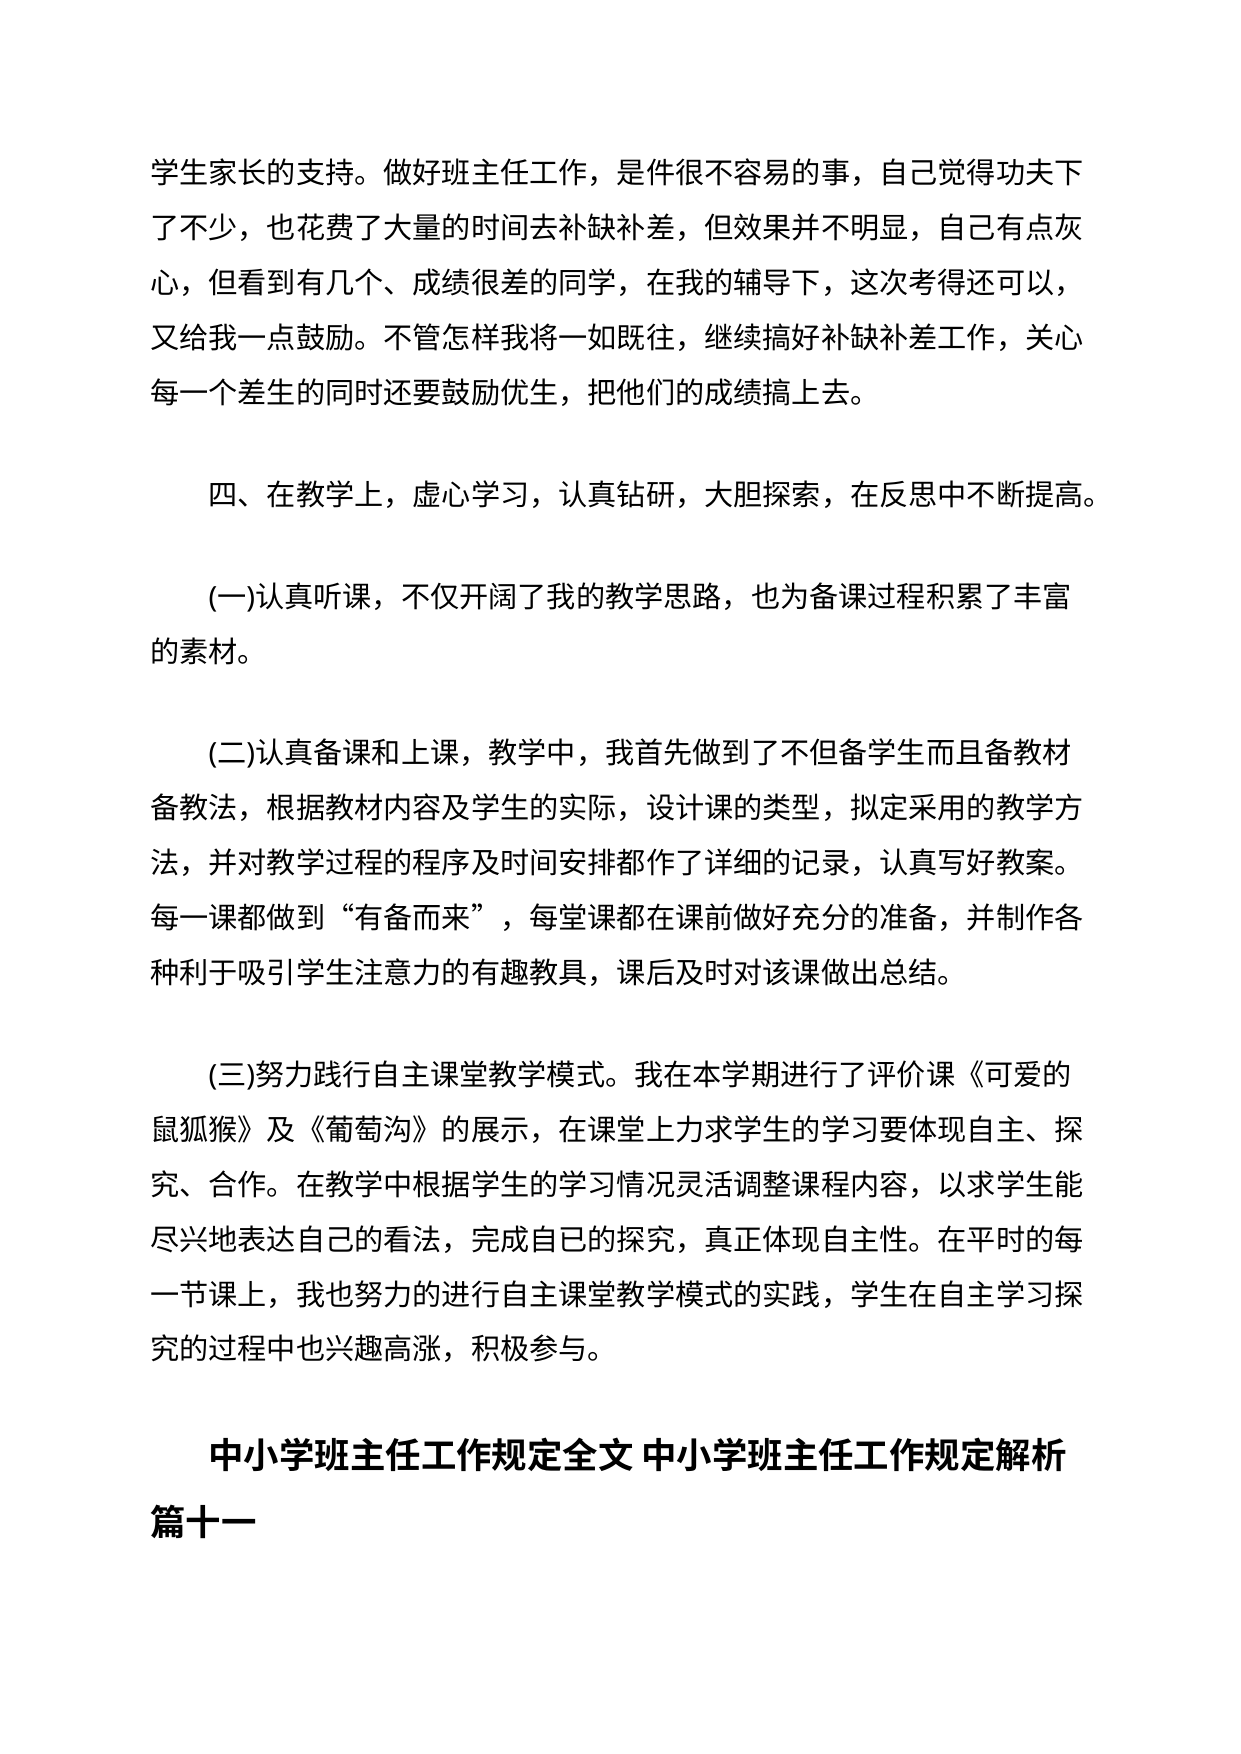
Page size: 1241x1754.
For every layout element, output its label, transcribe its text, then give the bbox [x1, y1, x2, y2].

text (二)认真备课和上课，教学中，我首先做到了不但备学生而且备教材备教法，根据教材内容及学生的实际，设计课的类型，拟定采用的教学方法，并对教学过程的程序及时间安排都作了详细的记录，认真写好教案。每一课都做到“有备而来”，每堂课都在课前做好充分的准备，并制作各种利于吸引学生注意力的有趣教具，课后及时对该课做出总结。 [150, 730, 1090, 992]
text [150, 150, 1090, 412]
text (三)努力践行自主课堂教学模式。我在本学期进行了评价课《可爱的鼠狐猴》及《葡萄沟》的展示，在课堂上力求学生的学习要体现自主、探究、合作。在教学中根据学生的学习情况灵活调整课程内容，以求学生能尽兴地表达自己的看法，完成自已的探究，真正体现自主性。在平时的每一节课上，我也努力的进行自主课堂教学模式的实践，学生在自主学习探究的过程中也兴趣高涨，积极参与。 [150, 1051, 1090, 1368]
text 中小学班主任工作规定全文 中小学班主任工作规定解析篇十一 [150, 1428, 1090, 1546]
text 四、在教学上，虚心学习，认真钻研，大胆探索，在反思中不断提高。 [150, 471, 1090, 514]
text (一)认真听课，不仅开阔了我的教学思路，也为备课过程积累了丰富的素材。 [150, 573, 1090, 670]
